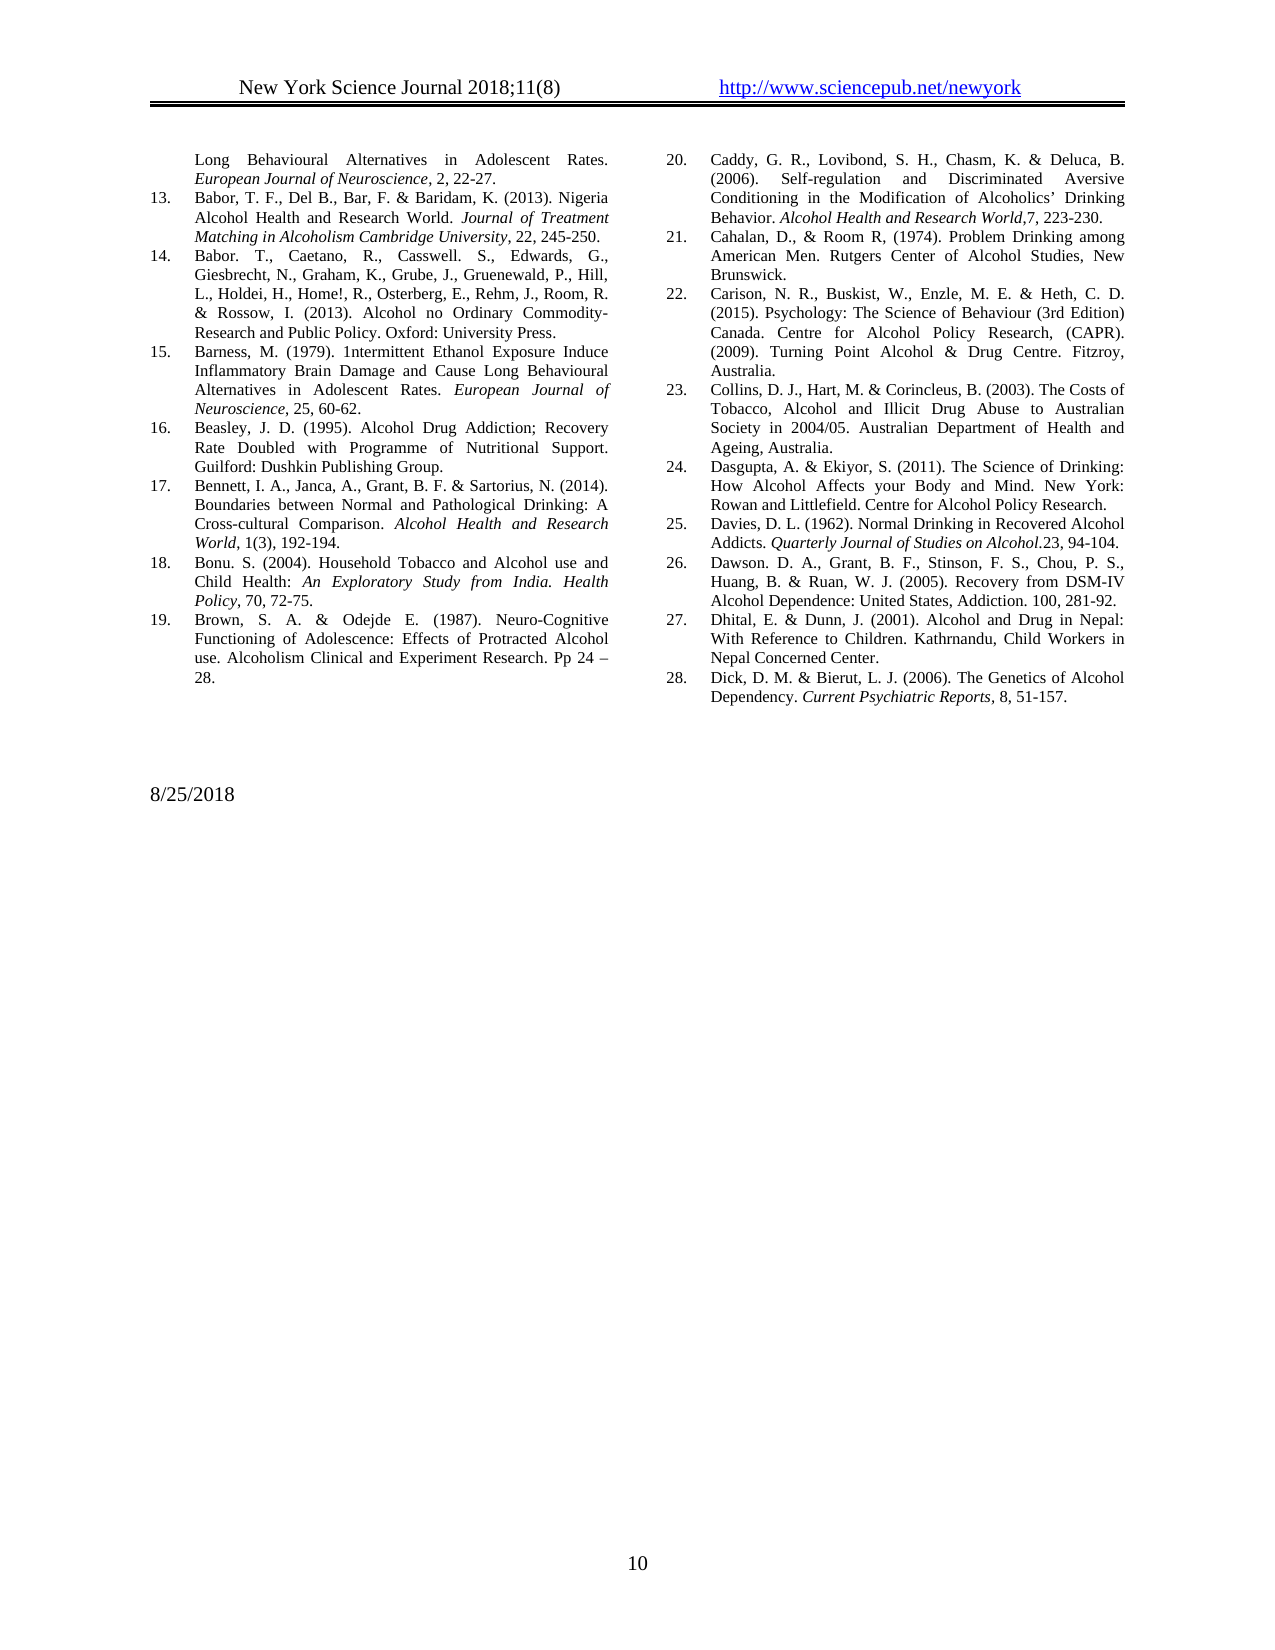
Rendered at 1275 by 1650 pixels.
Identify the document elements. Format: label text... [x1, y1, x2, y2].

list Carison, N. R., Buskist, W., Enzle, M. E. & Heth, C. D. (2015). Psychology: The Science of Behaviour (3rd Edition) Canada. Centre for Alcohol Policy Research, (CAPR). (2009). Turning Point Alcohol & Drug Centre. Fitzroy, Australia. [666, 284, 1125, 380]
list Dick, D. M. & Bierut, L. J. (2006). The Genetics of Alcohol Dependency. Current Psychiatric Reports, 8, 51-157. [666, 667, 1125, 706]
list Davies, D. L. (1962). Normal Drinking in Recovered Alcohol Addicts. Quarterly Journal of Studies on Alcohol.23, 94-104. [666, 514, 1125, 552]
list Beasley, J. D. (1995). Alcohol Drug Addiction; Recovery Rate Doubled with Programme of Nutritional Support. Guilford: Dushkin Publishing Group. [150, 418, 609, 476]
list Bennett, I. A., Janca, A., Grant, B. F. & Sartorius, N. (2014). Boundaries between Normal and Pathological Drinking: A Cross-cultural Comparison. Alcohol Health and Research World, 1(3), 192-194. [150, 476, 609, 552]
list Babor. T., Caetano, R., Casswell. S., Edwards, G., Giesbrecht, N., Graham, K., Grube, J., Gruenewald, P., Hill, L., Holdei, H., Home!, R., Osterberg, E., Rehm, J., Room, R. & Rossow, I. (2013). Alcohol no Ordinary Commodity-Research and Public Policy. Oxford: University Press. [150, 246, 609, 342]
list Collins, D. J., Hart, M. & Corincleus, B. (2003). The Costs of Tobacco, Alcohol and Illicit Drug Abuse to Australian Society in 2004/05. Australian Department of Health and Ageing, Australia. [666, 380, 1125, 457]
list Dhital, E. & Dunn, J. (2001). Alcohol and Drug in Nepal: With Reference to Children. Kathrnandu, Child Workers in Nepal Concerned Center. [666, 610, 1125, 667]
list Caddy, G. R., Lovibond, S. H., Chasm, K. & Deluca, B. (2006). Self-regulation and Discriminated Aversive Conditioning in the Modification of Alcoholics’ Drinking Behavior. Alcohol Health and Research World,7, 223-230. [666, 150, 1125, 227]
list Dawson. D. A., Grant, B. F., Stinson, F. S., Chou, P. S., Huang, B. & Ruan, W. J. (2005). Recovery from DSM-IV Alcohol Dependence: United States, Addiction. 100, 281-92. [666, 552, 1125, 610]
list Brown, S. A. & Odejde E. (1987). Neuro-Cognitive Functioning of Adolescence: Effects of Protracted Alcohol use. Alcoholism Clinical and Experiment Research. Pp 24 – 28. [150, 610, 609, 687]
list Cahalan, D., & Room R, (1974). Problem Drinking among American Men. Rutgers Center of Alcohol Studies, New Brunswick. [666, 227, 1125, 284]
list Barness, M. (1979). 1ntermittent Ethanol Exposure Induce Inflammatory Brain Damage and Cause Long Behavioural Alternatives in Adolescent Rates. European Journal of Neuroscience, 25, 60-62. [150, 342, 609, 418]
list Dasgupta, A. & Ekiyor, S. (2011). The Science of Drinking: How Alcohol Affects your Body and Mind. New York: Rowan and Littlefield. Centre for Alcohol Policy Research. [666, 457, 1125, 514]
list Babor, T. F., Del B., Bar, F. & Baridam, K. (2013). Nigeria Alcohol Health and Research World. Journal of Treatment Matching in Alcoholism Cambridge University, 22, 245-250. [150, 188, 609, 246]
list Bonu. S. (2004). Household Tobacco and Alcohol use and Child Health: An Exploratory Study from India. Health Policy, 70, 72-75. [150, 552, 609, 610]
text 8/25/2018 [150, 782, 1125, 806]
